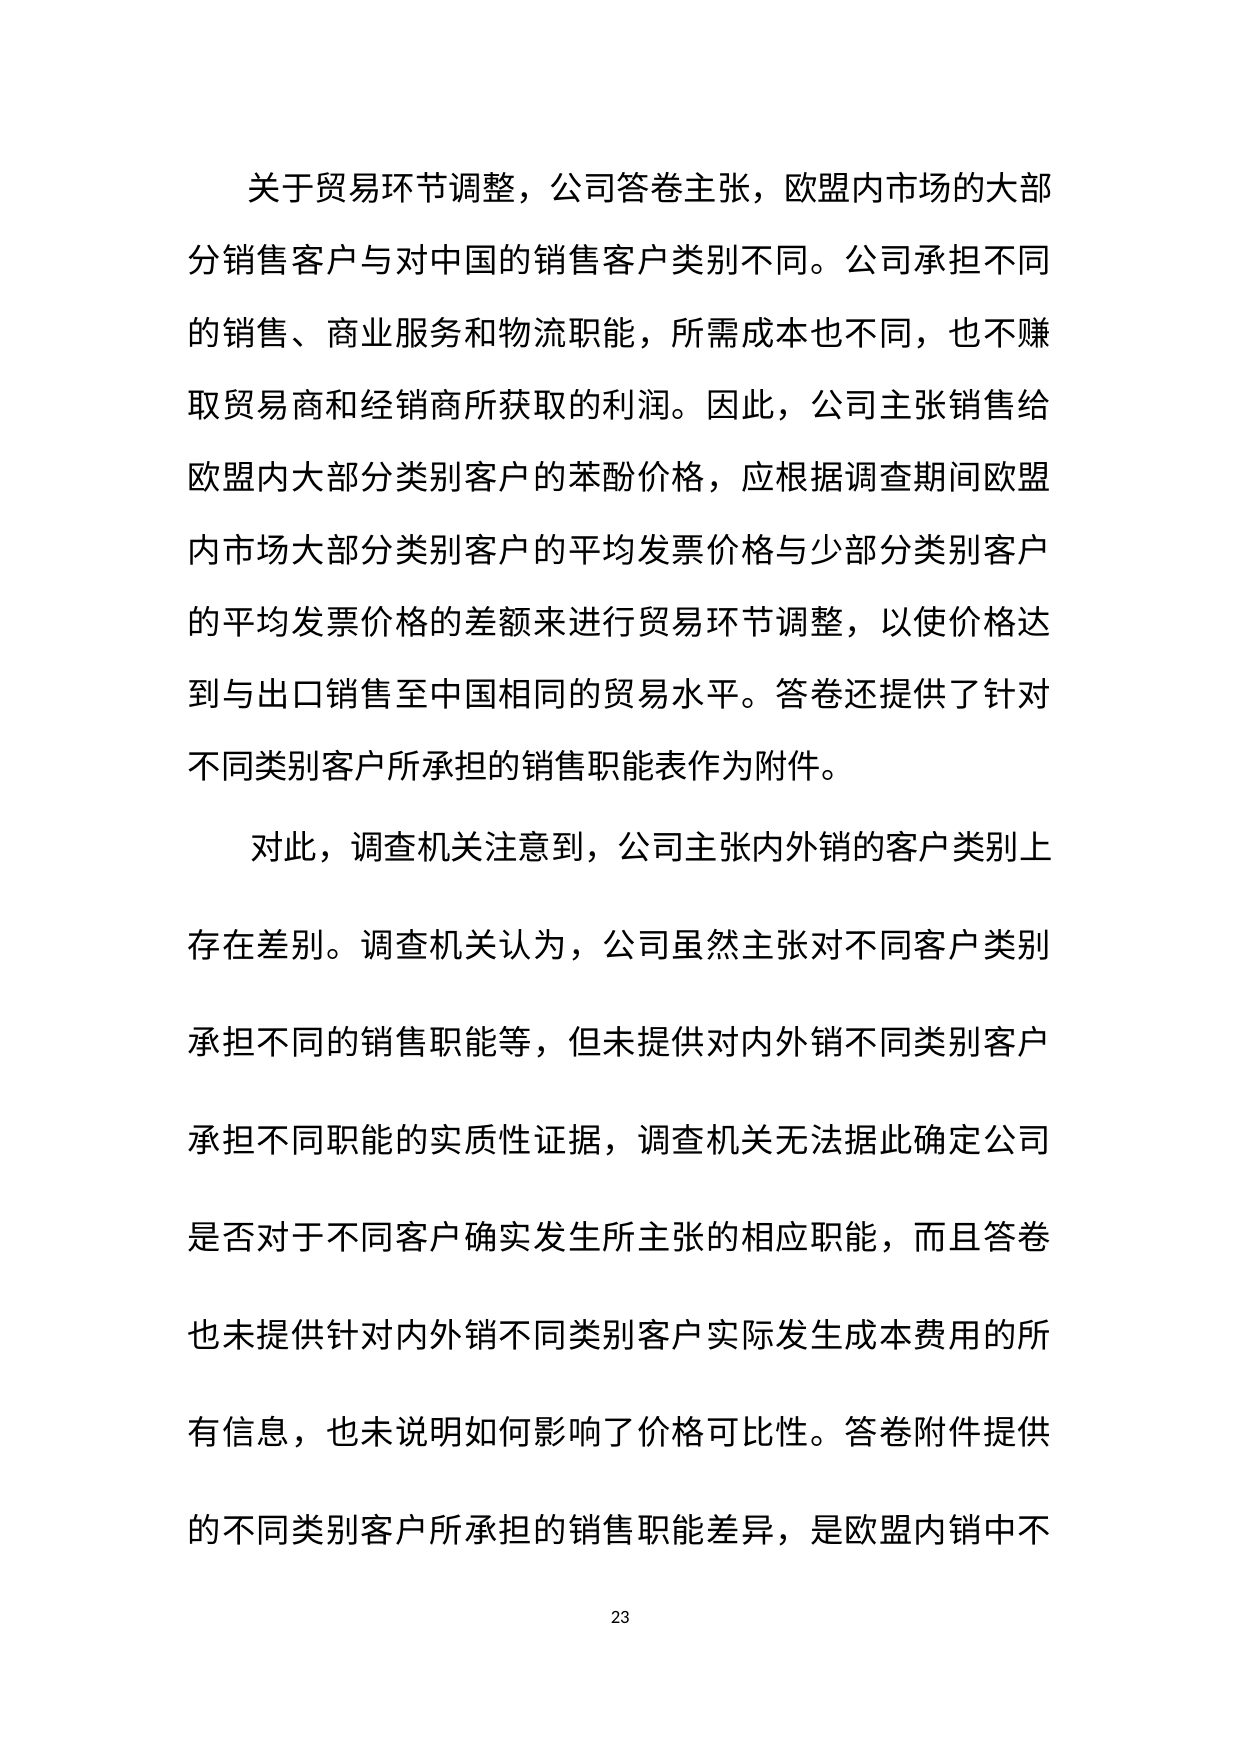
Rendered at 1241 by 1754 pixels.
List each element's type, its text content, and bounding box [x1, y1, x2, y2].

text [187, 813, 1053, 1560]
text 关于贸易环节调整，公司答卷主张，欧盟内市场的大部分销售客户与对中国的销售客户类别不同。公司承担不同的销售、商业服务和物流职能，所需成本也不同，也不赚取贸易商和经销商所获取的利润。因此，公司主张销售给欧盟内大部分类别客户的苯酚价格，应根据调查期间欧盟内市场大部分类别客户的平均发票价格与少部分类别客户的平均发票价格的差额来进行贸易环节调整，以使价格达到与出口销售至中国相同的贸易水平。答卷还提供了针对不同类别客户所承担的销售职能表作为附件。 [187, 162, 1053, 788]
